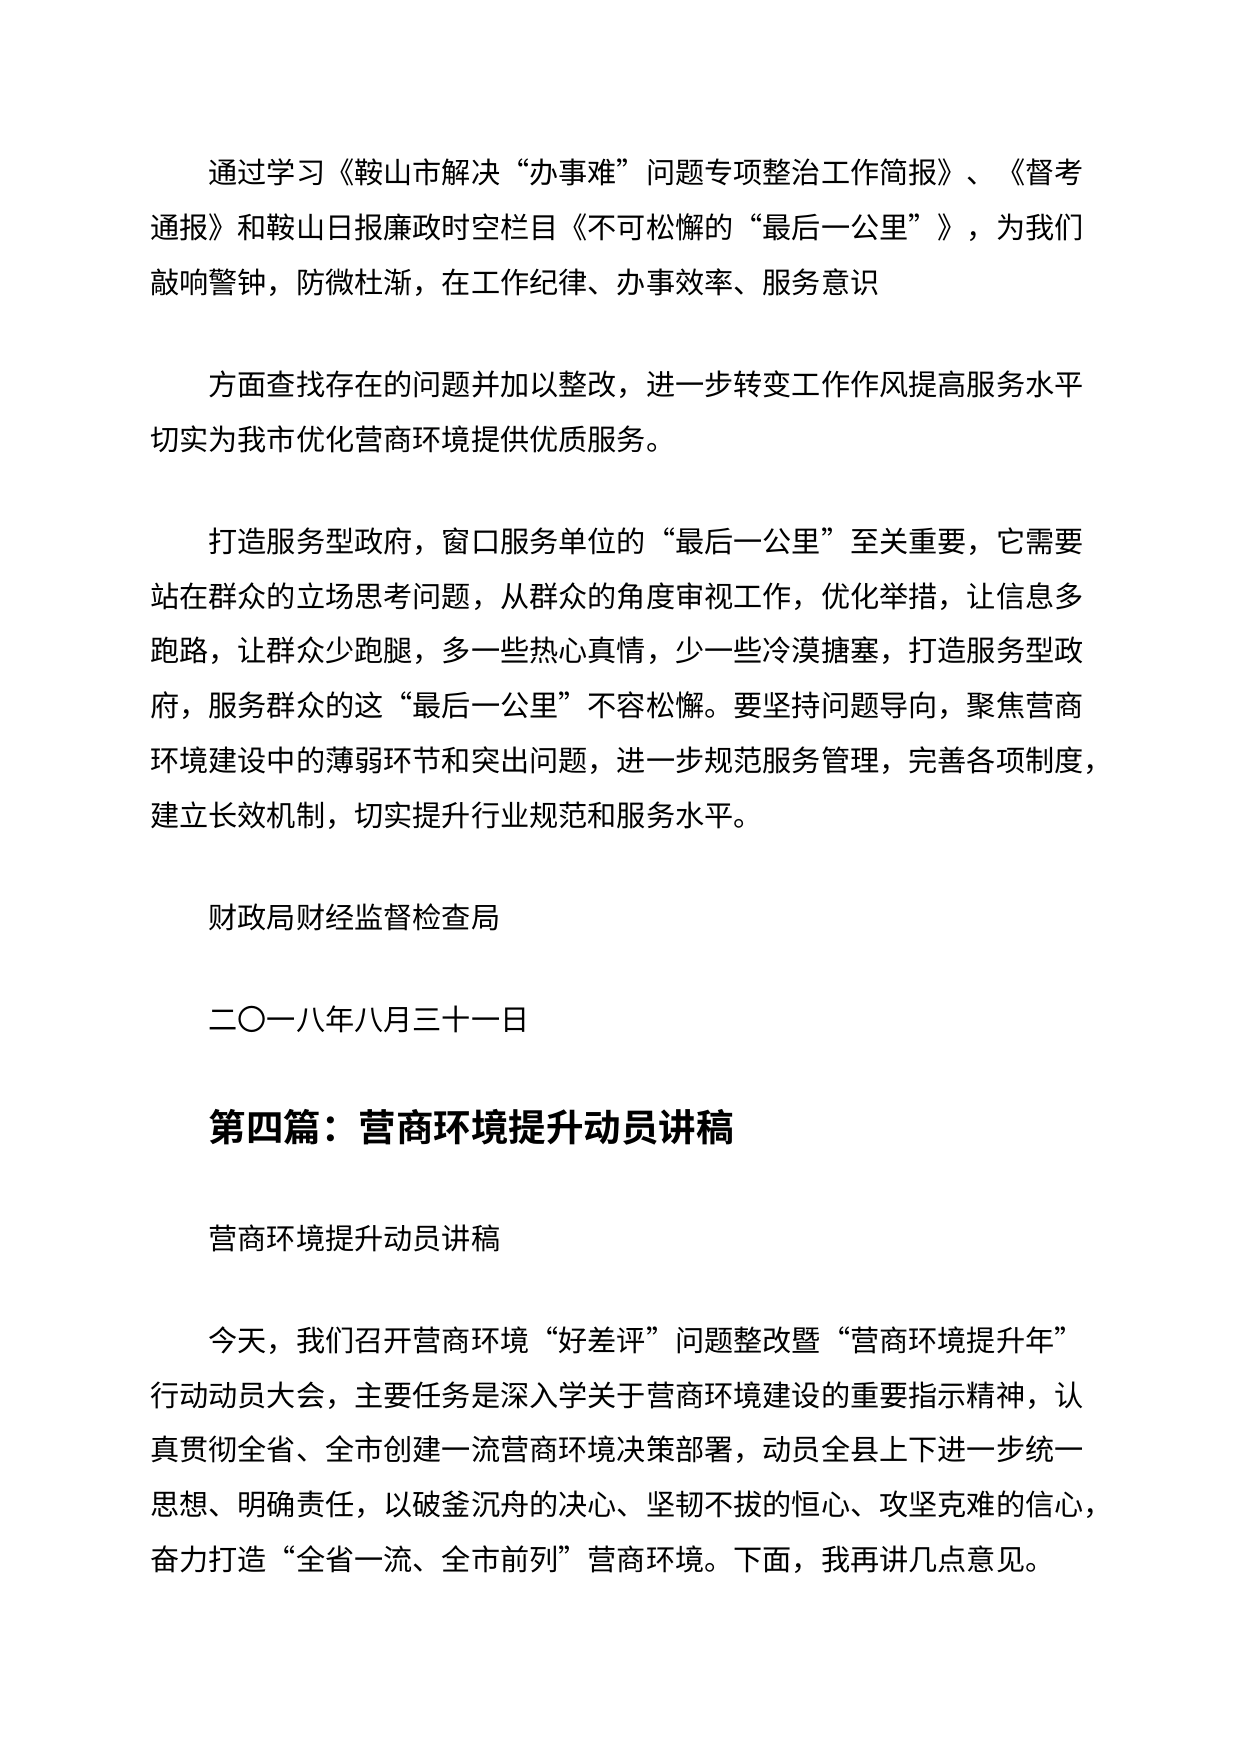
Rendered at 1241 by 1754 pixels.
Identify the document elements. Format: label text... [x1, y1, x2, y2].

text 二〇一八年八月三十一日 [150, 996, 1090, 1038]
text 今天，我们召开营商环境“好差评”问题整改暨“营商环境提升年”行动动员大会，主要任务是深入学关于营商环境建设的重要指示精神，认真贯彻全省、全市创建一流营商环境决策部署，动员全县上下进一步统一思想、明确责任，以破釜沉舟的决心、坚韧不拔的恒心、攻坚克难的信心，奋力打造“全省一流、全市前列”营商环境。下面，我再讲几点意见。 [150, 1317, 1090, 1579]
text 方面查找存在的问题并加以整改，进一步转变工作作风提高服务水平切实为我市优化营商环境提供优质服务。 [150, 362, 1090, 459]
text 营商环境提升动员讲稿 [150, 1215, 1090, 1258]
text 通过学习《鞍山市解决“办事难”问题专项整治工作简报》、《督考通报》和鞍山日报廉政时空栏目《不可松懈的“最后一公里”》，为我们敲响警钟，防微杜渐，在工作纪律、办事效率、服务意识 [150, 150, 1090, 302]
text 第四篇：营商环境提升动员讲稿 [150, 1098, 1090, 1152]
text 打造服务型政府，窗口服务单位的“最后一公里”至关重要，它需要站在群众的立场思考问题，从群众的角度审视工作，优化举措，让信息多跑路，让群众少跑腿，多一些热心真情，少一些冷漠搪塞，打造服务型政府，服务群众的这“最后一公里”不容松懈。要坚持问题导向，聚焦营商环境建设中的薄弱环节和突出问题，进一步规范服务管理，完善各项制度，建立长效机制，切实提升行业规范和服务水平。 [150, 518, 1090, 835]
text 财政局财经监督检查局 [150, 894, 1090, 937]
